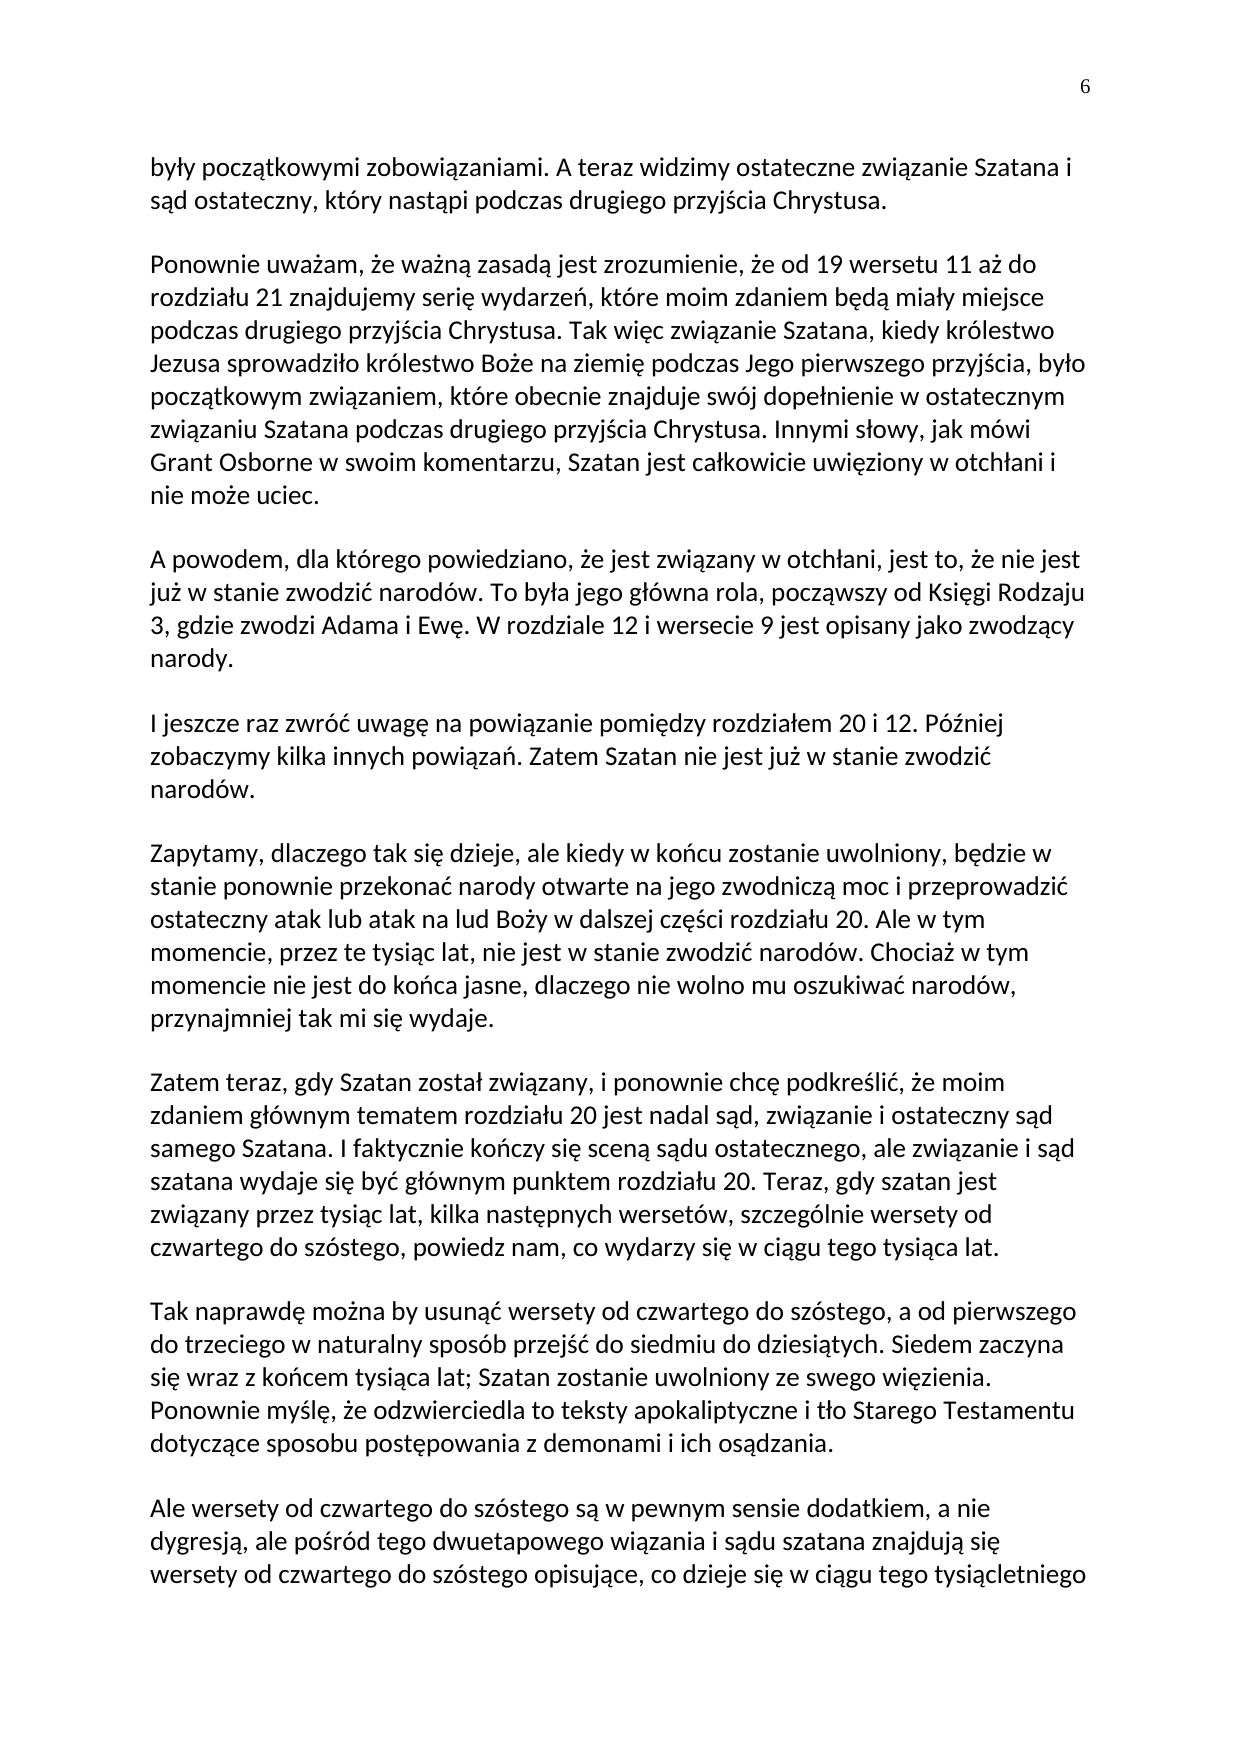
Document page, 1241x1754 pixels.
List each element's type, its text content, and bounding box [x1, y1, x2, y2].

text I jeszcze raz zwróć uwagę na powiązanie pomiędzy rozdziałem 20 i 12. Później zobaczymy kilka innych powiązań. Zatem Szatan nie jest już w stanie zwodzić narodów. [150, 706, 1090, 805]
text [150, 1491, 1090, 1590]
text Zapytamy, dlaczego tak się dzieje, ale kiedy w końcu zostanie uwolniony, będzie w stanie ponownie przekonać narody otwarte na jego zwodniczą moc i przeprowadzić ostateczny atak lub atak na lud Boży w dalszej części rozdziału 20. Ale w tym momencie, przez te tysiąc lat, nie jest w stanie zwodzić narodów. Chociaż w tym momencie nie jest do końca jasne, dlaczego nie wolno mu oszukiwać narodów, przynajmniej tak mi się wydaje. [150, 836, 1090, 1034]
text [150, 150, 1090, 216]
text A powodem, dla którego powiedziano, że jest związany w otchłani, jest to, że nie jest już w stanie zwodzić narodów. To była jego główna rola, począwszy od Księgi Rodzaju 3, gdzie zwodzi Adama i Ewę. W rozdziale 12 i wersecie 9 jest opisany jako zwodzący narody. [150, 542, 1090, 674]
text Tak naprawdę można by usunąć wersety od czwartego do szóstego, a od pierwszego do trzeciego w naturalny sposób przejść do siedmiu do dziesiątych. Siedem zaczyna się wraz z końcem tysiąca lat; Szatan zostanie uwolniony ze swego więzienia. Ponownie myślę, że odzwierciedla to teksty apokaliptyczne i tło Starego Testamentu dotyczące sposobu postępowania z demonami i ich osądzania. [150, 1294, 1090, 1459]
text Zatem teraz, gdy Szatan został związany, i ponownie chcę podkreślić, że moim zdaniem głównym tematem rozdziału 20 jest nadal sąd, związanie i ostateczny sąd samego Szatana. I faktycznie kończy się sceną sądu ostatecznego, ale związanie i sąd szatana wydaje się być głównym punktem rozdziału 20. Teraz, gdy szatan jest związany przez tysiąc lat, kilka następnych wersetów, szczególnie wersety od czwartego do szóstego, powiedz nam, co wydarzy się w ciągu tego tysiąca lat. [150, 1065, 1090, 1263]
text Ponownie uważam, że ważną zasadą jest zrozumienie, że od 19 wersetu 11 aż do rozdziału 21 znajdujemy serię wydarzeń, które moim zdaniem będą miały miejsce podczas drugiego przyjścia Chrystusa. Tak więc związanie Szatana, kiedy królestwo Jezusa sprowadziło królestwo Boże na ziemię podczas Jego pierwszego przyjścia, było początkowym związaniem, które obecnie znajduje swój dopełnienie w ostatecznym związaniu Szatana podczas drugiego przyjścia Chrystusa. Innymi słowy, jak mówi Grant Osborne w swoim komentarzu, Szatan jest całkowicie uwięziony w otchłani i nie może uciec. [150, 247, 1090, 511]
